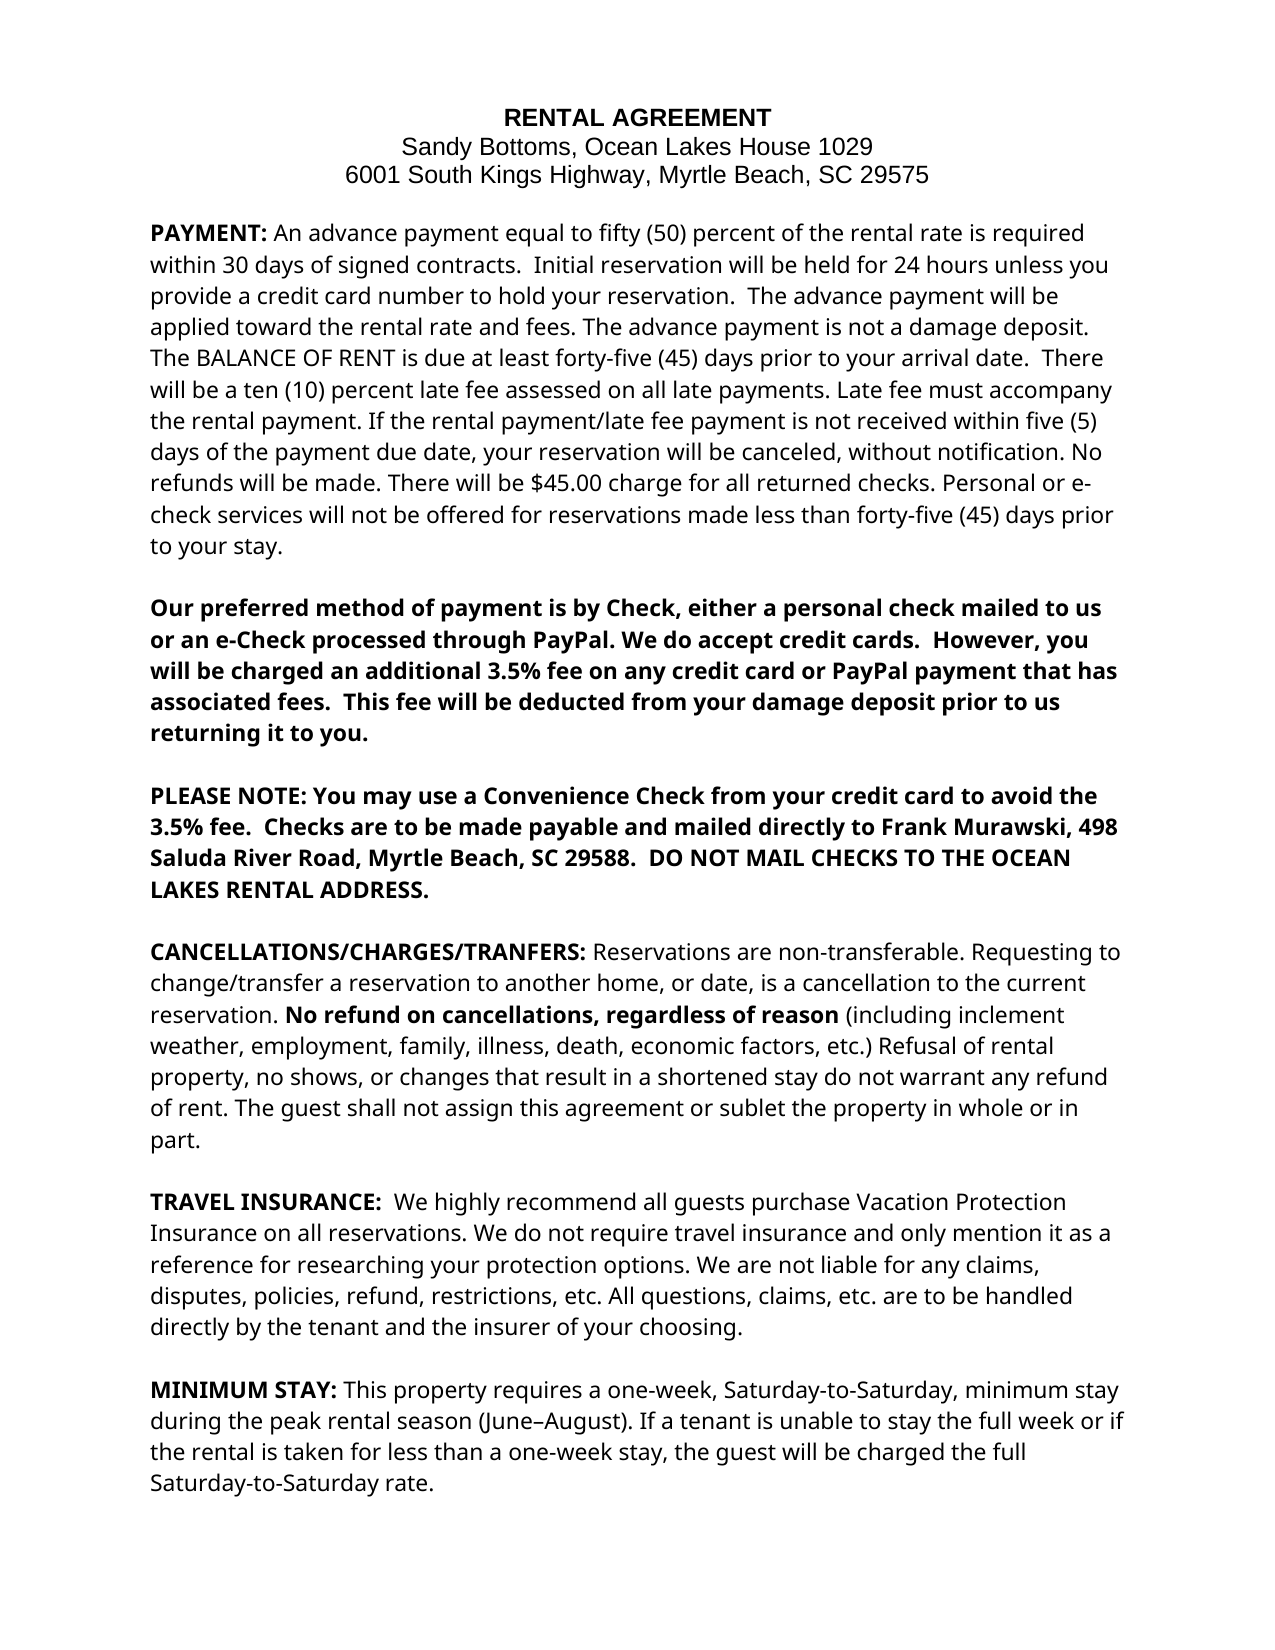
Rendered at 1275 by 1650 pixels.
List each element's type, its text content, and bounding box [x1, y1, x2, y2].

text TRAVEL INSURANCE: We highly recommend all guests purchase Vacation Protection Insurance on all reservations. We do not require travel insurance and only mention it as a reference for researching your protection options. We are not liable for any claims, disputes, policies, refund, restrictions, etc. All questions, claims, etc. are to be handled directly by the tenant and the insurer of your choosing. [150, 1186, 1125, 1342]
text PLEASE NOTE: You may use a Convenience Check from your credit card to avoid the 3.5% fee. Checks are to be made payable and mailed directly to Frank Murawski, 498 Saluda River Road, Myrtle Beach, SC 29588. DO NOT MAIL CHECKS TO THE OCEAN LAKES RENTAL ADDRESS. [150, 780, 1125, 905]
text MINIMUM STAY: This property requires a one-week, Saturday-to-Saturday, minimum stay during the peak rental season (June–August). If a tenant is unable to stay the full week or if the rental is taken for less than a one-week stay, the guest will be charged the full Saturday-to-Saturday rate. [150, 1373, 1125, 1498]
text PAYMENT: An advance payment equal to fifty (50) percent of the rental rate is required within 30 days of signed contracts. Initial reservation will be held for 24 hours unless you provide a credit card number to hold your reservation. The advance payment will be applied toward the rental rate and fees. The advance payment is not a damage deposit. The BALANCE OF RENT is due at least forty-five (45) days prior to your arrival date. There will be a ten (10) percent late fee assessed on all late payments. Late fee must accompany the rental payment. If the rental payment/late fee payment is not received within five (5) days of the payment due date, your reservation will be canceled, without notification. No refunds will be made. There will be $45.00 charge for all returned checks. Personal or e-check services will not be offered for reservations made less than forty-five (45) days prior to your stay. [150, 217, 1125, 561]
text Our preferred method of payment is by Check, either a personal check mailed to us or an e-Check processed through PayPal. We do accept credit cards. However, you will be charged an additional 3.5% fee on any credit card or PayPal payment that has associated fees. This fee will be deducted from your damage deposit prior to us returning it to you. [150, 592, 1125, 748]
text CANCELLATIONS/CHARGES/TRANFERS: Reservations are non-transferable. Requesting to change/transfer a reservation to another home, or date, is a cancellation to the current reservation. No refund on cancellations, regardless of reason (including inclement weather, employment, family, illness, death, economic factors, etc.) Refusal of rental property, no shows, or changes that result in a shortened stay do not warrant any refund of rent. The guest shall not assign this agreement or sublet the property in whole or in part. [150, 936, 1125, 1155]
